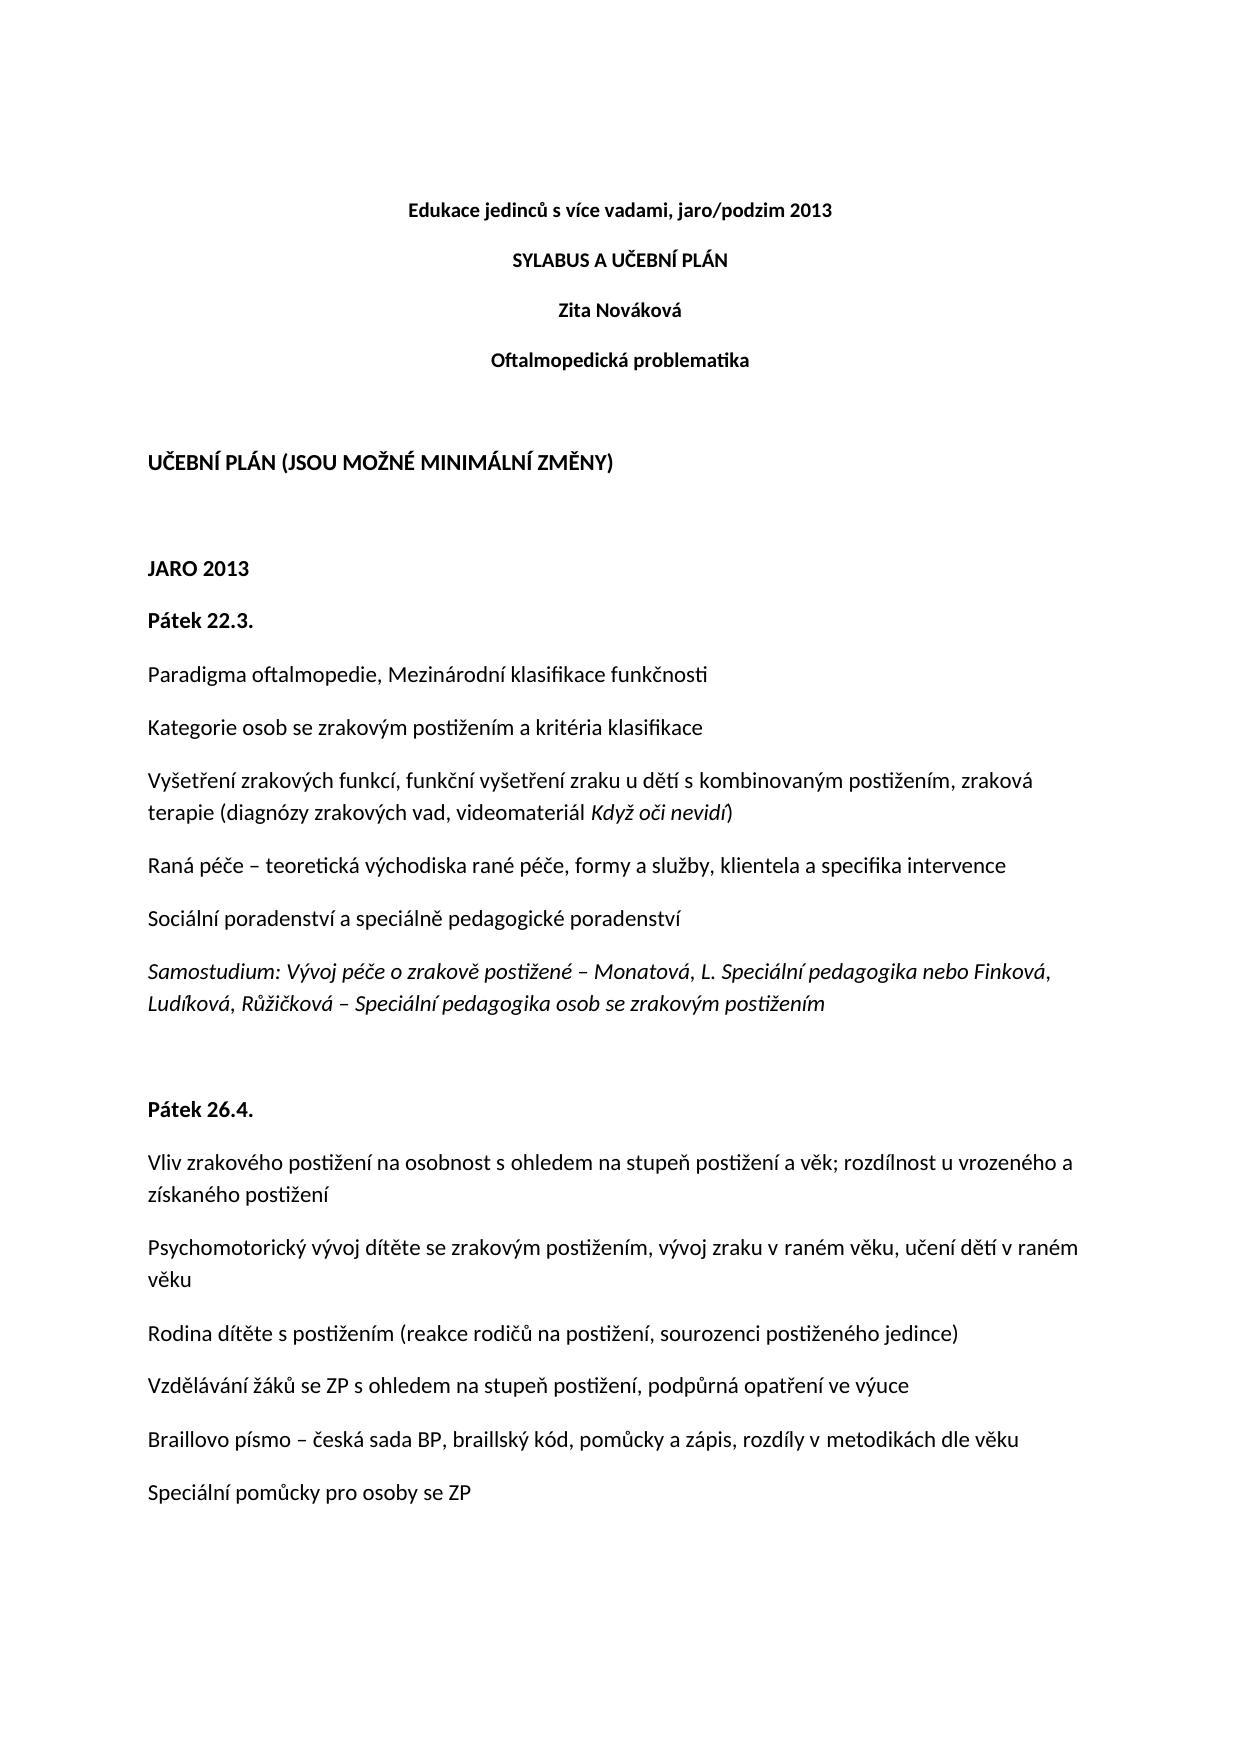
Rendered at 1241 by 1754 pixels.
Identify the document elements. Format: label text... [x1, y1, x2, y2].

text Braillovo písmo – česká sada BP, braillský kód, pomůcky a zápis, rozdíly v metodikách dle věku [148, 1425, 1093, 1453]
text Speciální pomůcky pro osoby se ZP [148, 1478, 1093, 1506]
text Samostudium: Vývoj péče o zrakově postižené – Monatová, L. Speciální pedagogika nebo Finková, Ludíková, Růžičková – Speciální pedagogika osob se zrakovým postižením [148, 957, 1093, 1017]
text Pátek 26.4. [148, 1095, 1093, 1123]
text Edukace jedinců s více vadami, jaro/podzim 2013 [148, 198, 1093, 223]
text SYLABUS A UČEBNÍ PLÁN [148, 248, 1093, 273]
text Pátek 22.3. [148, 607, 1093, 635]
text Kategorie osob se zrakovým postižením a kritéria klasifikace [148, 713, 1093, 741]
text Zita Nováková [148, 298, 1093, 323]
text Rodina dítěte s postižením (reakce rodičů na postižení, sourozenci postiženého jedince) [148, 1319, 1093, 1347]
text UČEBNÍ PLÁN (JSOU MOŽNÉ MINIMÁLNÍ ZMĚNY) [148, 448, 1093, 476]
text Vyšetření zrakových funkcí, funkční vyšetření zraku u dětí s kombinovaným postižením, zraková terapie (diagnózy zrakových vad, videomateriál Když oči nevidí) [148, 766, 1093, 826]
text Oftalmopedická problematika [148, 348, 1093, 373]
text Vzdělávání žáků se ZP s ohledem na stupeň postižení, podpůrná opatření ve výuce [148, 1372, 1093, 1400]
text Psychomotorický vývoj dítěte se zrakovým postižením, vývoj zraku v raném věku, učení dětí v raném věku [148, 1233, 1093, 1294]
text JARO 2013 [148, 554, 1093, 582]
text Vliv zrakového postižení na osobnost s ohledem na stupeň postižení a věk; rozdílnost u vrozeného a získaného postižení [148, 1148, 1093, 1208]
text Sociální poradenství a speciálně pedagogické poradenství [148, 904, 1093, 932]
text Raná péče – teoretická východiska rané péče, formy a služby, klientela a specifika intervence [148, 851, 1093, 879]
text Paradigma oftalmopedie, Mezinárodní klasifikace funkčnosti [148, 660, 1093, 688]
